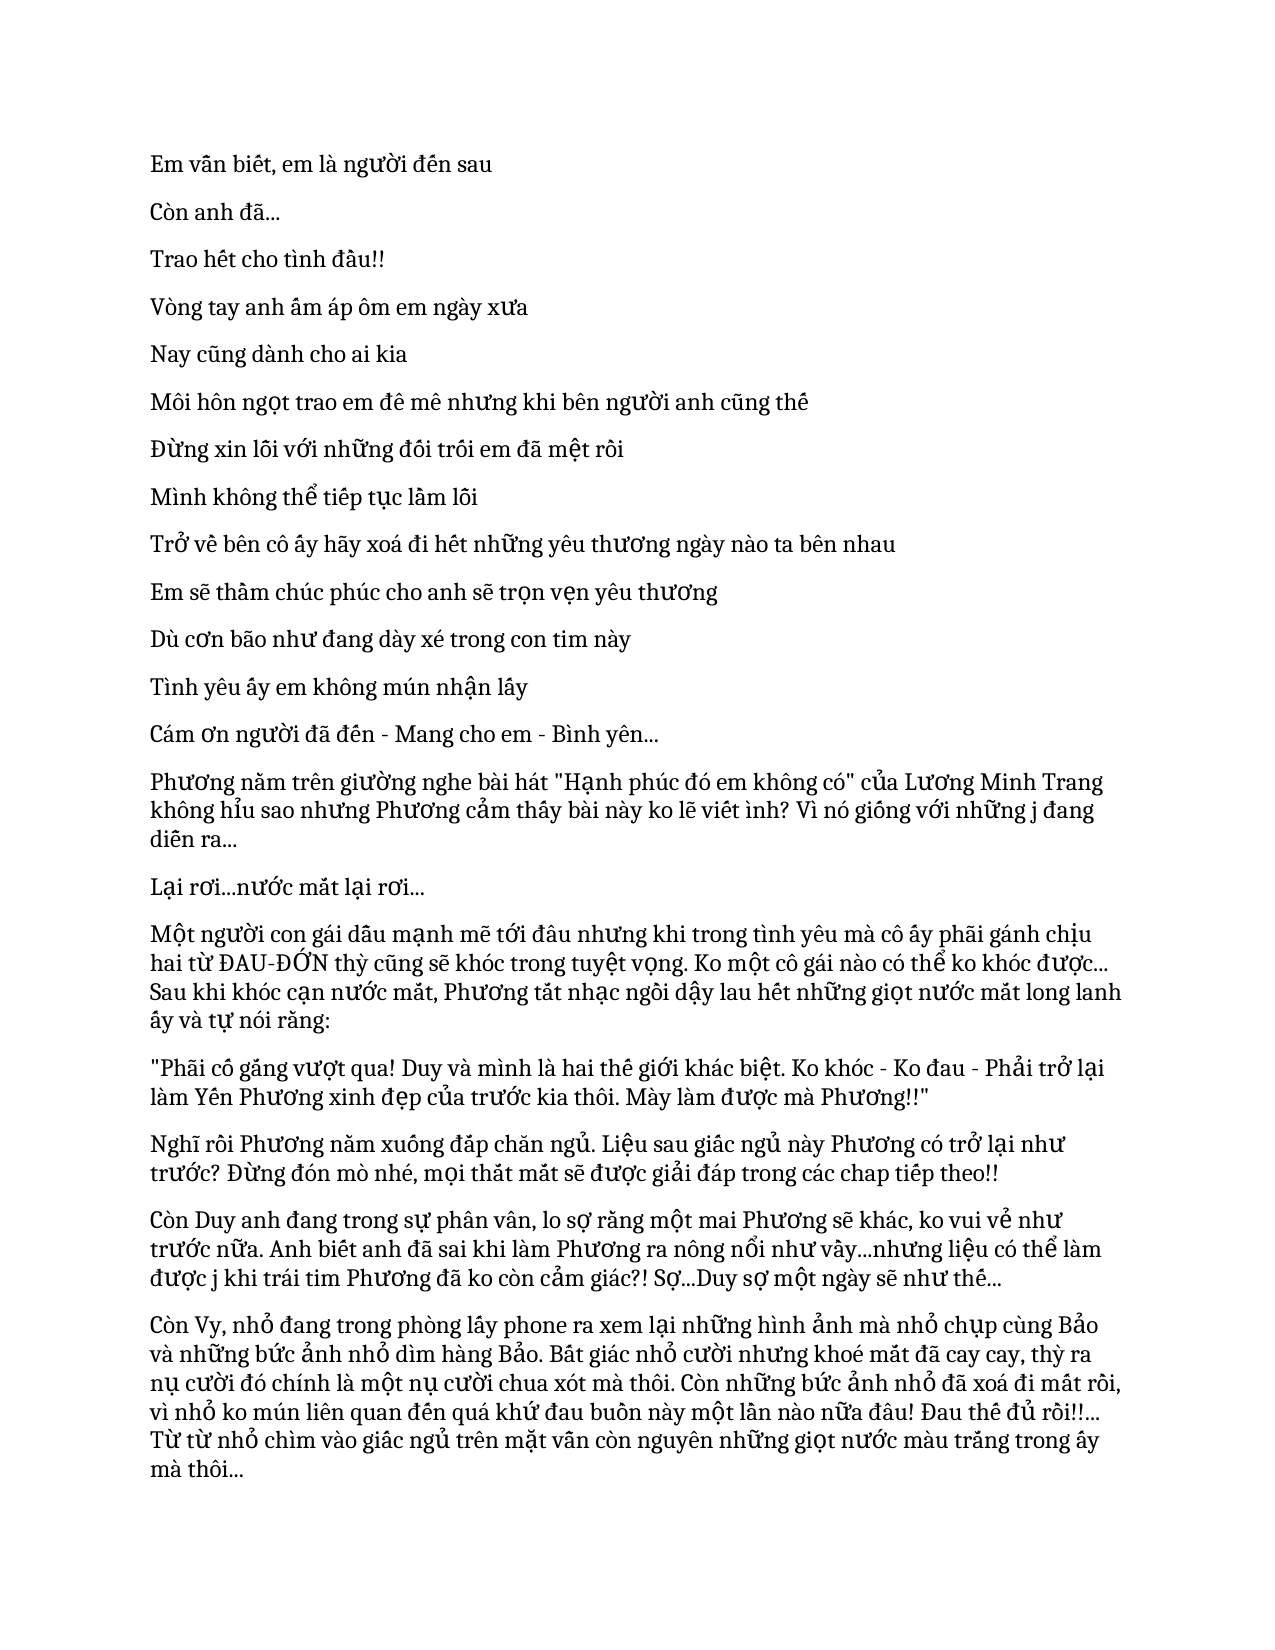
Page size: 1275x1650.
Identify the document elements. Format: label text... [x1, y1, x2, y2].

text Đừng xin lỗi với những đối trối em đã mệt rồi [150, 435, 1125, 464]
text Nghĩ rồi Phương nằm xuống đắp chăn ngủ. Liệu sau giấc ngủ này Phương có trở lại như trước? Đừng đón mò nhé, mọi thắt mắt sẽ được giải đáp trong các chap tiếp theo!! [150, 1130, 1125, 1187]
text Dù cơn bão như đang dày xé trong con tim này [150, 625, 1125, 654]
text Một người con gái dẫu mạnh mẽ tới đâu nhưng khi trong tình yêu mà cô ấy phãi gánh chịu hai từ ĐAU-ĐỚN thỳ cũng sẽ khóc trong tuyệt vọng. Ko một cô gái nào có thể ko khóc được... Sau khi khóc cạn nước mắt, Phương tắt nhạc ngồi dậy lau hết những giọt nước mắt long lanh ấy và tự nói rằng: [150, 920, 1125, 1035]
text Cám ơn người đã đến - Mang cho em - Bình yên... [150, 720, 1125, 749]
text Còn Duy anh đang trong sự phân vân, lo sợ rằng một mai Phương sẽ khác, ko vui vẻ như trước nữa. Anh biết anh đã sai khi làm Phương ra nông nổi như vầy...nhưng liệu có thể làm được j khi trái tim Phương đã ko còn cảm giác?! Sợ...Duy sợ một ngày sẽ như thế... [150, 1206, 1125, 1292]
text Tình yêu ấy em không mún nhận lấy [150, 672, 1125, 701]
text Trao hết cho tình đầu!! [150, 245, 1125, 274]
text Còn Vy, nhỏ đang trong phòng lấy phone ra xem lại những hình ảnh mà nhỏ chụp cùng Bảo và những bức ảnh nhỏ dìm hàng Bảo. Bất giác nhỏ cười nhưng khoé mắt đã cay cay, thỳ ra nụ cười đó chính là một nụ cười chua xót mà thôi. Còn những bức ảnh nhỏ đã xoá đi mất rồi, vì nhỏ ko mún liên quan đến quá khứ đau buồn này một lần nào nữa đâu! Đau thế đủ rồi!!... Từ từ nhỏ chìm vào giấc ngủ trên mặt vẫn còn nguyên những giọt nước màu trắng trong ấy mà thôi... [150, 1311, 1125, 1484]
text Còn anh đã... [150, 197, 1125, 226]
text Lại rơi...nước mắt lại rơi... [150, 872, 1125, 901]
text Trở về bên cô ấy hãy xoá đi hết những yêu thương ngày nào ta bên nhau [150, 530, 1125, 559]
text Em sẽ thầm chúc phúc cho anh sẽ trọn vẹn yêu thương [150, 577, 1125, 606]
text Phương nằm trên giường nghe bài hát "Hạnh phúc đó em không có" của Lương Minh Trang không hỉu sao nhưng Phương cảm thấy bài này ko lẽ viết ình? Vì nó giống với những j đang diễn ra... [150, 767, 1125, 854]
text Em vẫn biết, em là người đến sau [150, 150, 1125, 179]
text Nay cũng dành cho ai kia [150, 340, 1125, 369]
text Môi hôn ngọt trao em đê mê nhưng khi bên người anh cũng thế [150, 387, 1125, 416]
text Mình không thể tiếp tục lầm lỗi [150, 482, 1125, 511]
text "Phãi cố gắng vượt qua! Duy và mình là hai thế giới khác biệt. Ko khóc - Ko đau - Phải trở lại làm Yến Phương xinh đẹp của trước kia thôi. Mày làm được mà Phương!!" [150, 1054, 1125, 1111]
text Vòng tay anh ấm áp ôm em ngày xưa [150, 292, 1125, 321]
